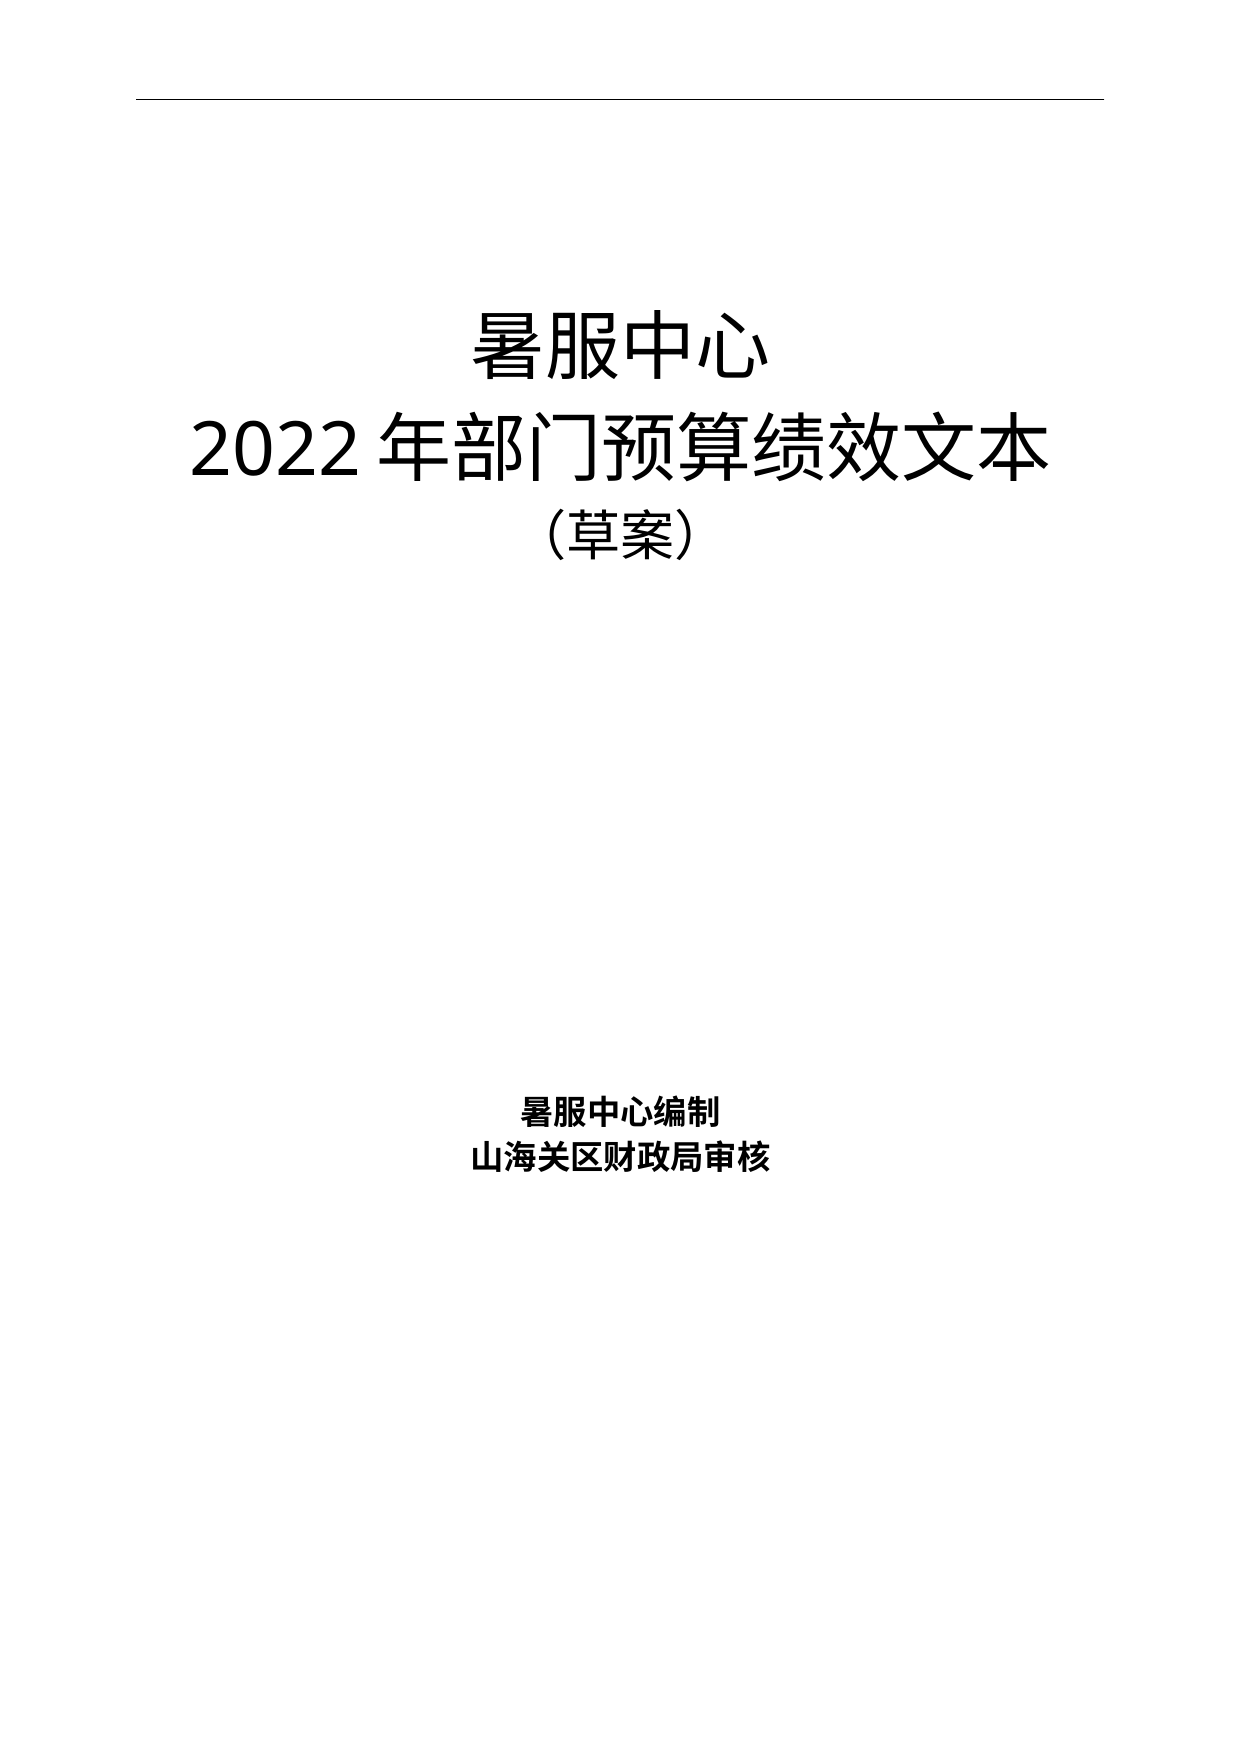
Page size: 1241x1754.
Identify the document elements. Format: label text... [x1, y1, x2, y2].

text 暑服中心编制 [136, 1088, 1104, 1134]
text 山海关区财政局审核 [136, 1134, 1104, 1179]
text （草案） [136, 497, 1104, 571]
text 暑服中心 [136, 293, 1104, 395]
text 2022年部门预算绩效文本 [136, 395, 1104, 497]
